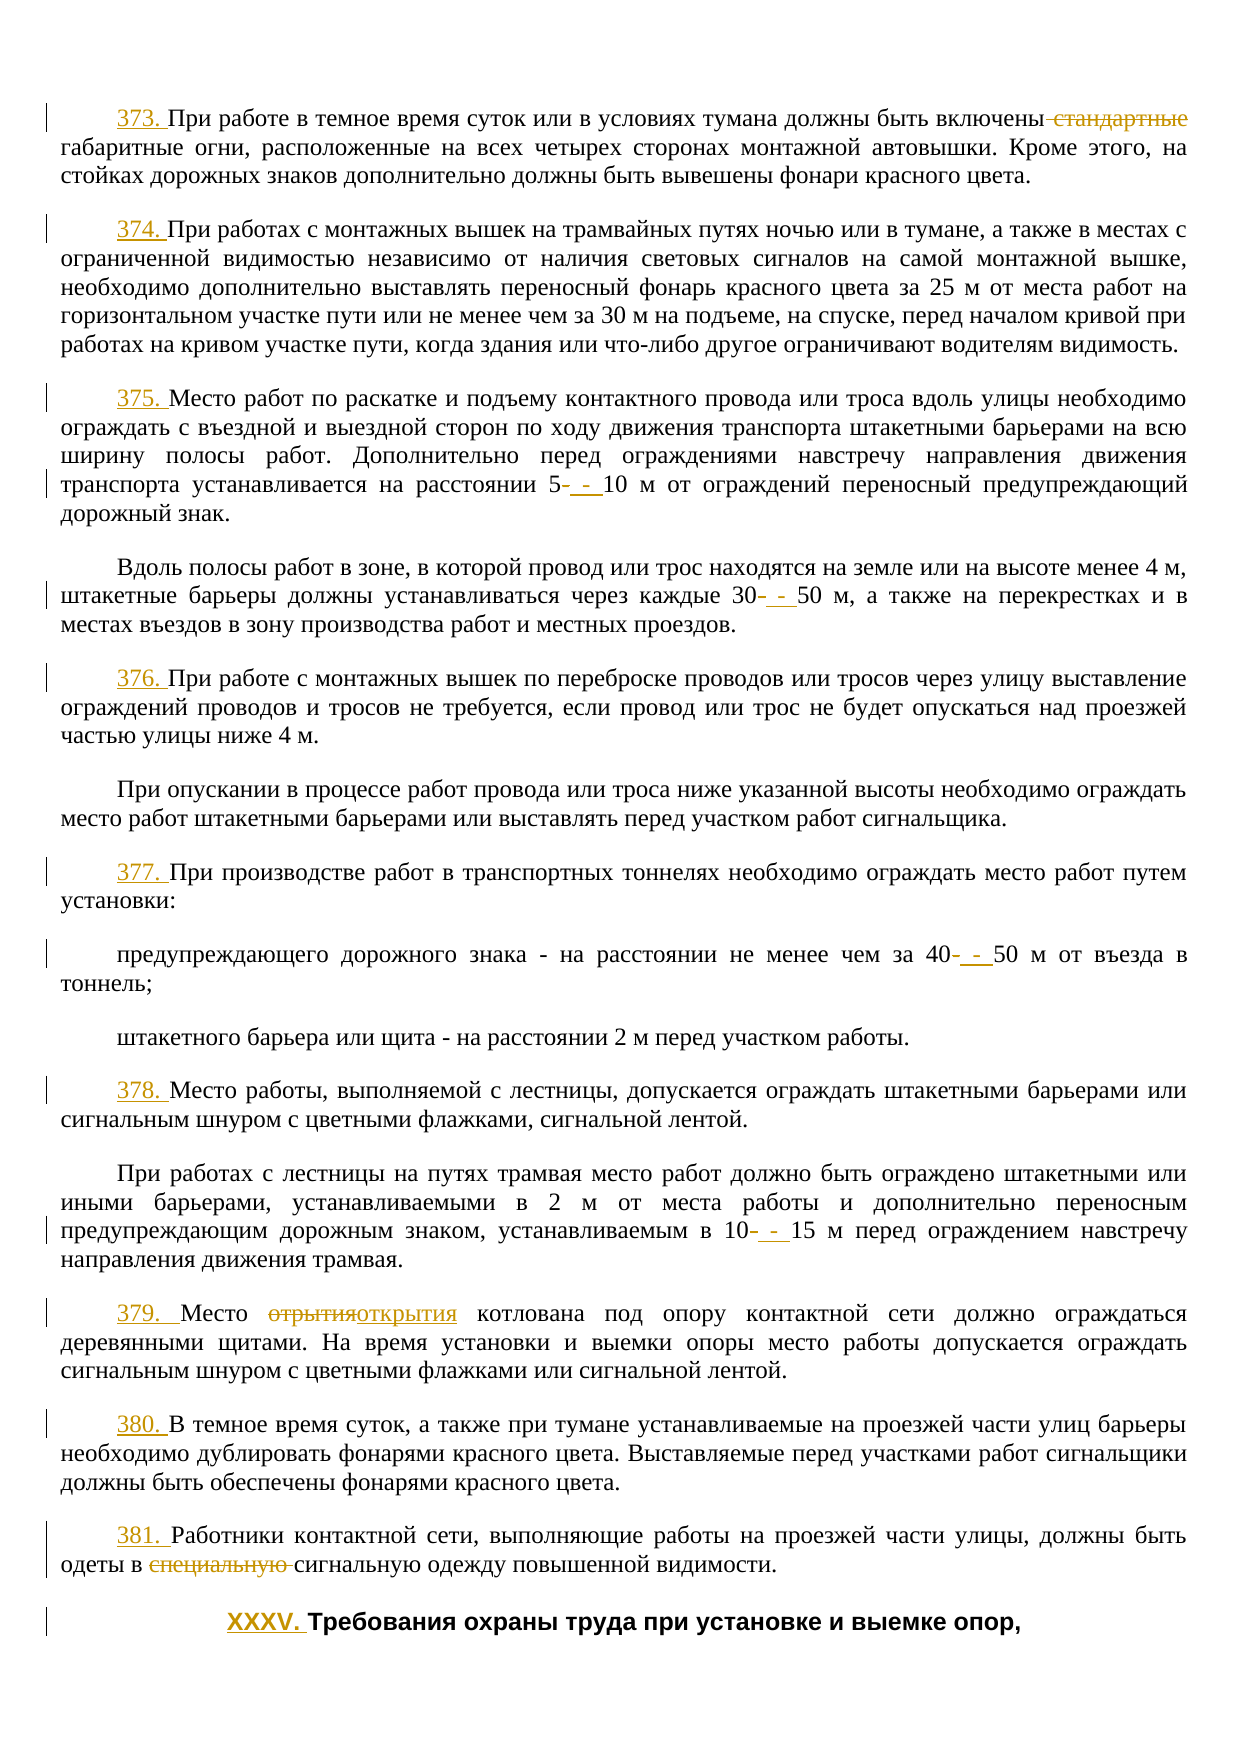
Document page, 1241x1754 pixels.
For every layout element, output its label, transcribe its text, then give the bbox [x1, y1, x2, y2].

text При работах с монтажных вышек на трамвайных путях ночью или в тумане, а также в местах с ограниченной видимостью независимо от наличия световых сигналов на самой монтажной вышке, необходимо дополнительно выставлять переносный фонарь красного цвета за 25 м от места работ на горизонтальном участке пути или не менее чем за 30 м на подъеме, на спуске, перед началом кривой при работах на кривом участке пути, когда здания или что-либо другое ограничивают водителям видимость. [60, 214, 1188, 358]
text Место работы, выполняемой с лестницы, допускается ограждать штакетными барьерами или сигнальным шнуром с цветными флажками, сигнальной лентой. [60, 1076, 1188, 1133]
title Требования охраны труда при установке и выемке опор, [60, 1607, 1188, 1636]
text При работе с монтажных вышек по переброске проводов или тросов через улицу выставление ограждений проводов и тросов не требуется, если провод или трос не будет опускаться над проезжей частью улицы ниже 4 м. [60, 663, 1188, 749]
text Место котлована под опору контактной сети должно ограждаться деревянными щитами. На время установки и выемки опоры место работы допускается ограждать сигнальным шнуром с цветными флажками или сигнальной лентой. [60, 1298, 1188, 1384]
text При работе в темное время суток или в условиях тумана должны быть включены габаритные огни, расположенные на всех четырех сторонах монтажной автовышки. Кроме этого, на стойках дорожных знаков дополнительно должны быть вывешены фонари красного цвета. [60, 103, 1188, 189]
text Место работ по раскатке и подъему контактного провода или троса вдоль улицы необходимо ограждать с въездной и выездной сторон по ходу движения транспорта штакетными барьерами на всю ширину полосы работ. Дополнительно перед ограждениями навстречу направления движения транспорта устанавливается на расстоянии 510 м от ограждений переносный предупреждающий дорожный знак. [60, 383, 1188, 527]
text При работах с лестницы на путях трамвая место работ должно быть ограждено штакетными или иными барьерами, устанавливаемыми в 2 м от места работы и дополнительно переносным предупреждающим дорожным знаком, устанавливаемым в 1015 м перед ограждением навстречу направления движения трамвая. [60, 1158, 1188, 1273]
text Вдоль полосы работ в зоне, в которой провод или трос находятся на земле или на высоте менее 4 м, штакетные барьеры должны устанавливаться через каждые 3050 м, а также на перекрестках и в местах въездов в зону производства работ и местных проездов. [60, 552, 1188, 638]
text При производстве работ в транспортных тоннелях необходимо ограждать место работ путем установки: [60, 857, 1188, 914]
text предупреждающего дорожного знака - на расстоянии не менее чем за 4050 м от въезда в тоннель; [60, 939, 1188, 997]
text Работники контактной сети, выполняющие работы на проезжей части улицы, должны быть одеты в сигнальную одежду повышенной видимости. [60, 1521, 1188, 1578]
text штакетного барьера или щита - на расстоянии 2 м перед участком работы. [60, 1022, 1188, 1051]
text При опускании в процессе работ провода или троса ниже указанной высоты необходимо ограждать место работ штакетными барьерами или выставлять перед участком работ сигнальщика. [60, 774, 1188, 832]
text В темное время суток, а также при тумане устанавливаемые на проезжей части улиц барьеры необходимо дублировать фонарями красного цвета. Выставляемые перед участками работ сигнальщики должны быть обеспечены фонарями красного цвета. [60, 1409, 1188, 1496]
